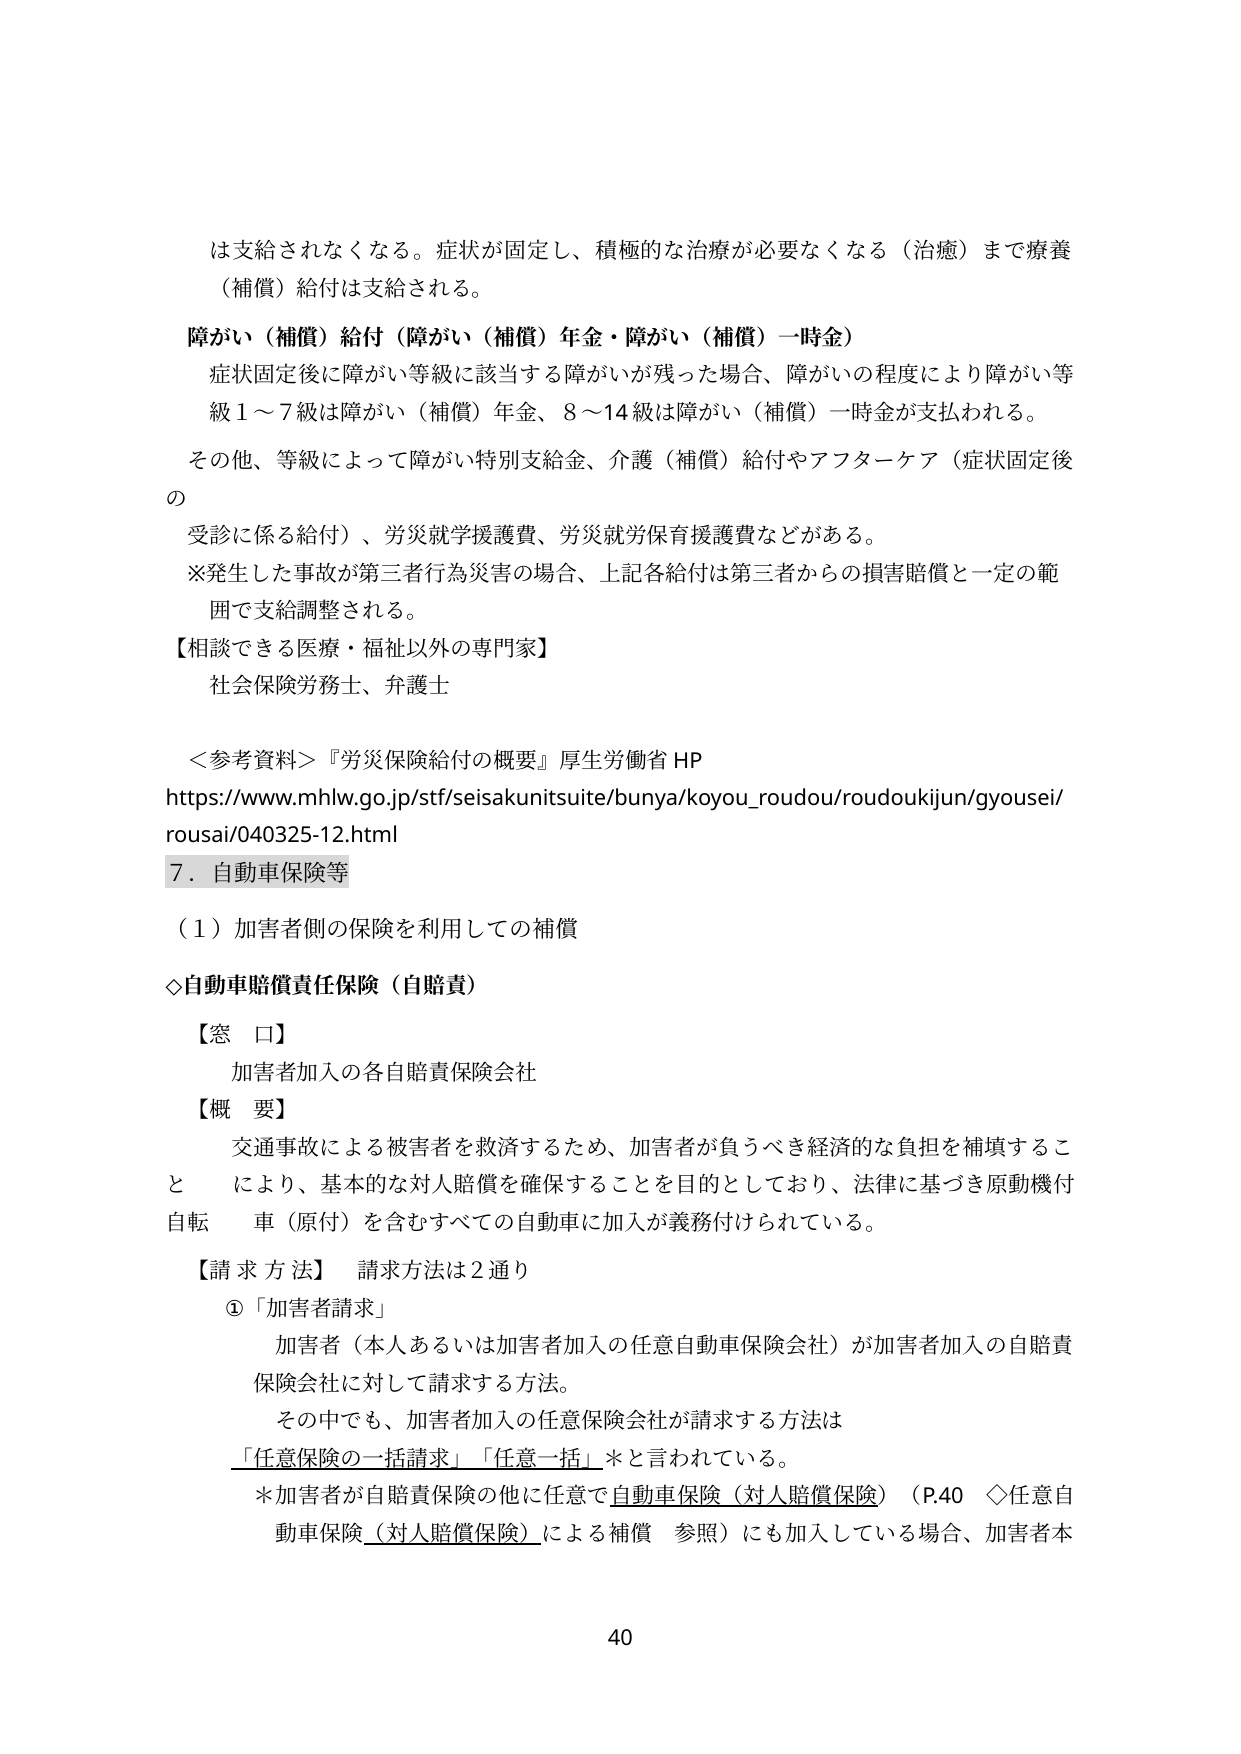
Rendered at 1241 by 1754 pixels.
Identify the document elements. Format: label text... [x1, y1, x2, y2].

text 社会保険労務士、弁護士 [165, 666, 1075, 703]
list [231, 1476, 1075, 1551]
text 【窓 口】 [165, 1014, 1075, 1052]
text ＜参考資料＞『労災保険給付の概要』厚生労働省HP [165, 741, 1075, 778]
text ◇自動車賠償責任保険（自賠責） [165, 966, 1075, 1003]
text 【請 求 方 法】 請求方法は２通り [165, 1251, 1075, 1288]
text 受診に係る給付）、労災就学援護費、労災就労保育援護費などがある。 [165, 516, 1075, 553]
subtitle ７．自動車保険等 [165, 853, 1075, 891]
list 加害者（本人あるいは加害者加入の任意自動車保険会社）が加害者加入の自賠責保険会社に対して請求する方法。 [253, 1326, 1075, 1401]
text 囲で支給調整される。 [165, 591, 1075, 628]
text 【相談できる医療・福祉以外の専門家】 [165, 628, 1075, 666]
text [209, 231, 1075, 306]
text 加害者加入の各自賠責保険会社 [165, 1052, 1075, 1089]
text https://www.mhlw.go.jp/stf/seisakunitsuite/bunya/koyou_roudou/roudoukijun/gyousei/rousai/040325-12.html [165, 778, 1075, 853]
text ※発生した事故が第三者行為災害の場合、上記各給付は第三者からの損害賠償と一定の範 [165, 553, 1075, 591]
text 交通事故による被害者を救済するため、加害者が負うべき経済的な負担を補填すること により、基本的な対人賠償を確保することを目的としており、法律に基づき原動機付自転 車（原付）を含むすべての自動車に加入が義務付けられている。 [165, 1127, 1075, 1239]
text その他、等級によって障がい特別支給金、介護（補償）給付やアフターケア（症状固定後の [165, 441, 1075, 516]
text （１）加害者側の保険を利用しての補償 [165, 909, 1075, 947]
text 症状固定後に障がい等級に該当する障がいが残った場合、障がいの程度により障がい等級１～７級は障がい（補償）年金、８～14級は障がい（補償）一時金が支払われる。 [209, 354, 1075, 429]
text 【概 要】 [165, 1089, 1075, 1127]
text 障がい（補償）給付（障がい（補償）年金・障がい（補償）一時金） [187, 317, 1075, 354]
text その中でも、加害者加入の任意保険会社が請求する方法は [165, 1401, 1075, 1438]
text 「任意保険の一括請求」「任意一括」＊と言われている。 [165, 1438, 1075, 1476]
list ①「加害者請求」 [224, 1288, 1075, 1326]
